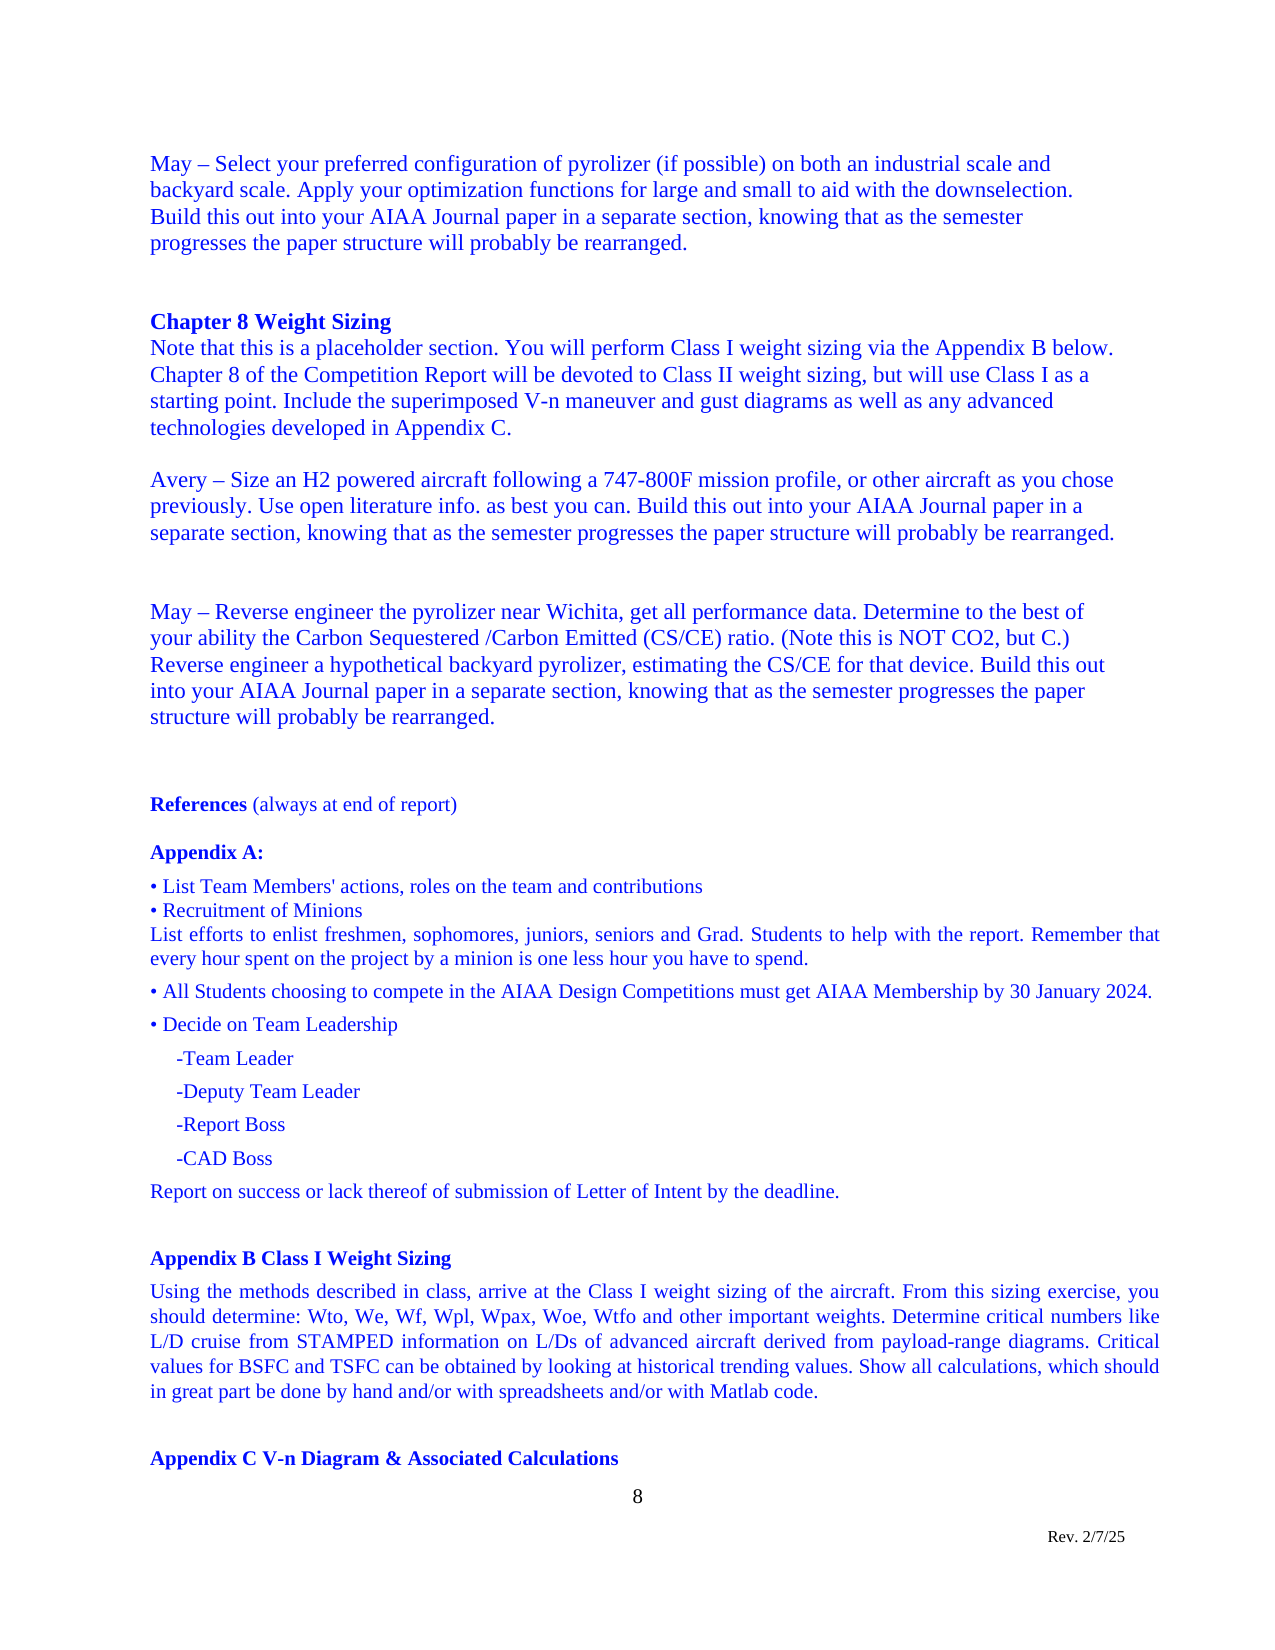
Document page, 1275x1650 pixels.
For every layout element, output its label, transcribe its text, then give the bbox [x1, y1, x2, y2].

text Report on success or lack thereof of submission of Letter of Intent by the deadline. [150, 1178, 1162, 1203]
text -Team Leader [150, 1045, 1162, 1070]
text • List Team Members' actions, roles on the team and contributions [150, 873, 1162, 898]
text Avery – Size an H2 powered aircraft following a 747-800F mission profile, or other aircraft as you chose previously. Use open literature info. as best you can. Build this out into your AIAA Journal paper in a separate section, knowing that as the semester progresses the paper structure will probably be rearranged. [150, 466, 1125, 545]
text • All Students choosing to compete in the AIAA Design Competitions must get AIAA Membership by 30 January 2024. [150, 978, 1162, 1003]
text Using the methods described in class, arrive at the Class I weight sizing of the aircraft. From this sizing exercise, you should determine: Wto, We, Wf, Wpl, Wpax, Woe, Wtfo and other important weights. Determine critical numbers like L/D cruise from STAMPED information on L/Ds of advanced aircraft derived from payload-range diagrams. Critical values for BSFC and TSFC can be obtained by looking at historical trending values. Show all calculations, which should in great part be done by hand and/or with spreadsheets and/or with Matlab code. [150, 1278, 1162, 1403]
text Appendix B Class I Weight Sizing [150, 1245, 1162, 1270]
text -CAD Boss [150, 1145, 1162, 1170]
text -Deputy Team Leader [150, 1078, 1162, 1103]
text List efforts to enlist freshmen, sophomores, juniors, seniors and Grad. Students to help with the report. Remember that every hour spent on the project by a minion is one less hour you have to spend. [150, 922, 1162, 970]
text -Report Boss [150, 1111, 1162, 1136]
text May – Reverse engineer the pyrolizer near Wichita, get all performance data. Determine to the best of your ability the Carbon Sequestered /Carbon Emitted (CS/CE) ratio. (Note this is NOT CO2, but C.) Reverse engineer a hypothetical backyard pyrolizer, estimating the CS/CE for that device. Build this out into your AIAA Journal paper in a separate section, knowing that as the semester progresses the paper structure will probably be rearranged. [150, 598, 1125, 730]
text Note that this is a placeholder section. You will perform Class I weight sizing via the Appendix B below. Chapter 8 of the Competition Report will be devoted to Class II weight sizing, but will use Class I as a starting point. Include the superimposed V-n maneuver and gust diagrams as well as any advanced technologies developed in Appendix C. [150, 334, 1125, 440]
text • Recruitment of Minions [150, 898, 1162, 922]
text • Decide on Team Leadership [150, 1011, 1162, 1036]
text May – Select your preferred configuration of pyrolizer (if possible) on both an industrial scale and backyard scale. Apply your optimization functions for large and small to aid with the downselection. Build this out into your AIAA Journal paper in a separate section, knowing that as the semester progresses the paper structure will probably be rearranged. [150, 150, 1125, 255]
text Appendix C V-n Diagram & Associated Calculations [150, 1445, 1162, 1470]
text Appendix A: [150, 840, 1162, 864]
text Chapter 8 Weight Sizing [150, 308, 1125, 334]
text References (always at end of report) [150, 792, 1162, 816]
